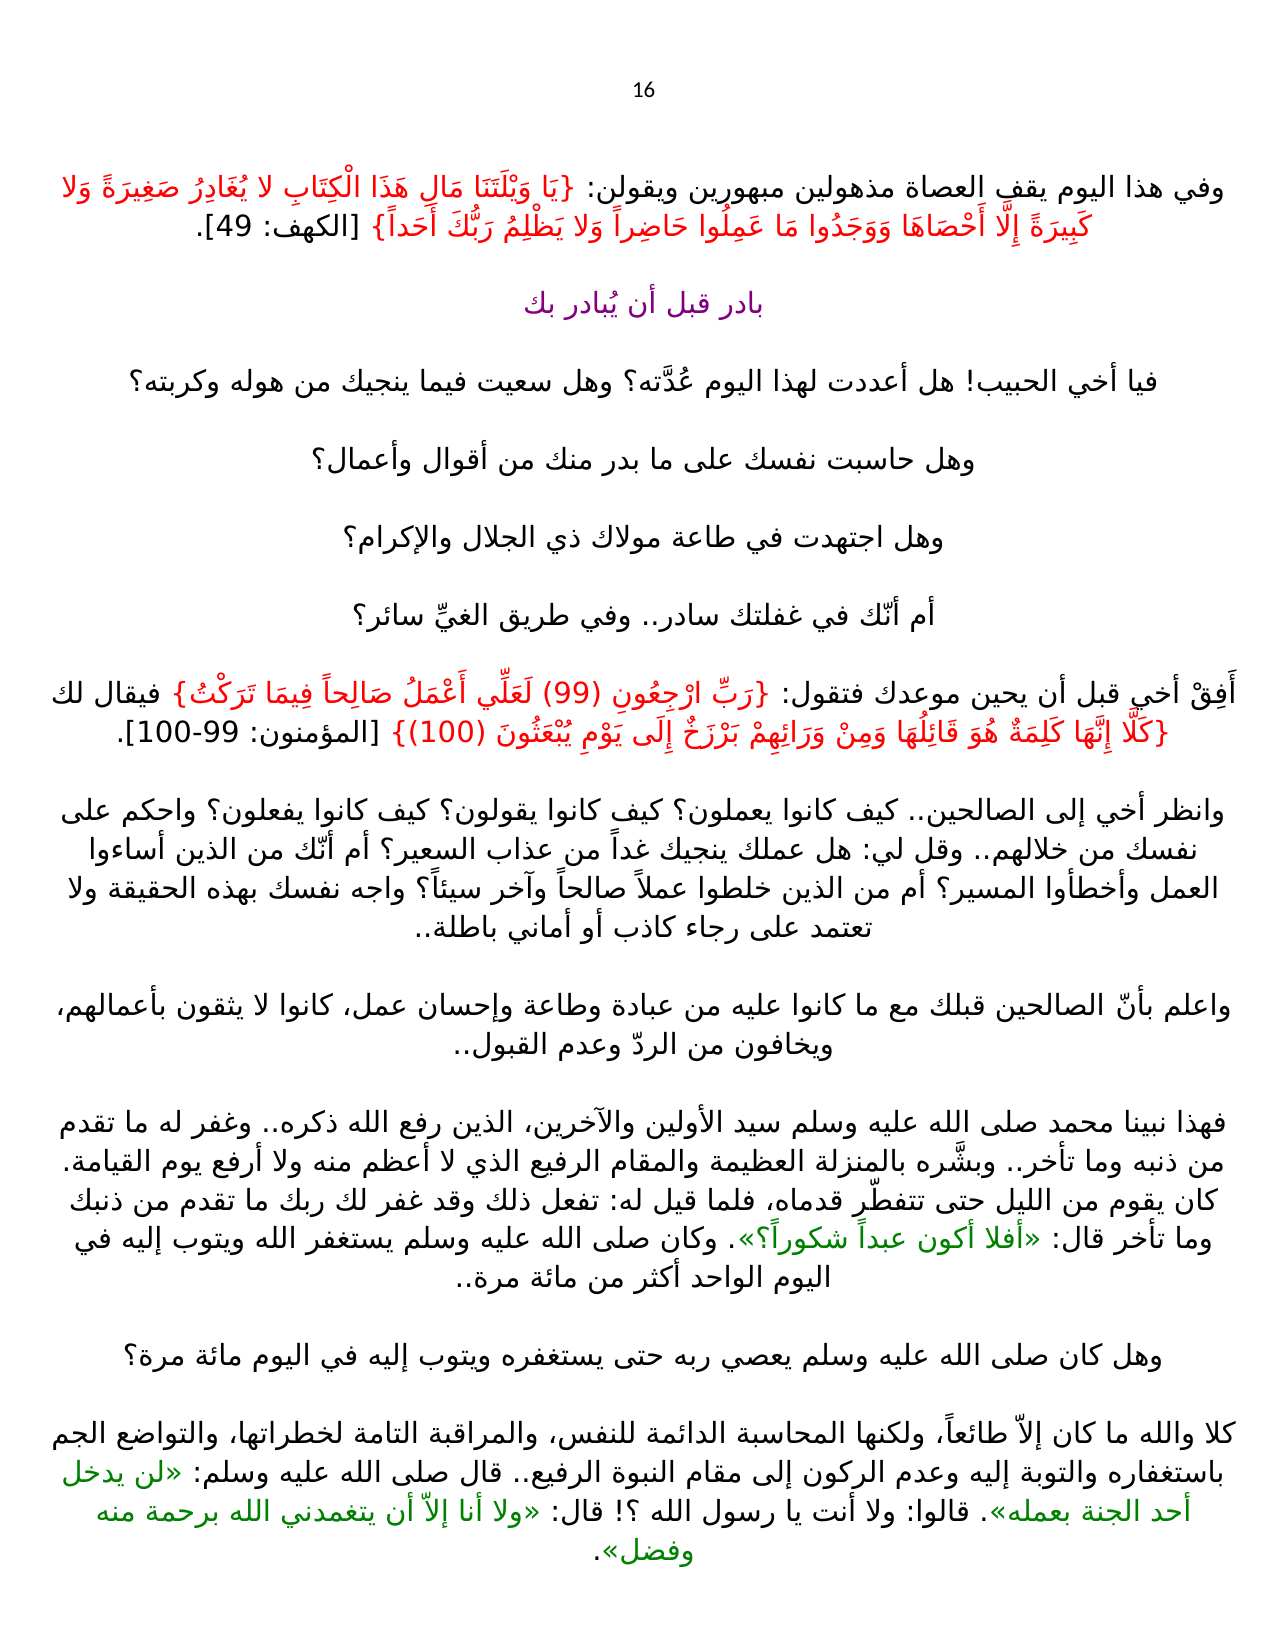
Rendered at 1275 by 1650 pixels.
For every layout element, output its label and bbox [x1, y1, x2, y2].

text [49, 131, 1237, 1606]
